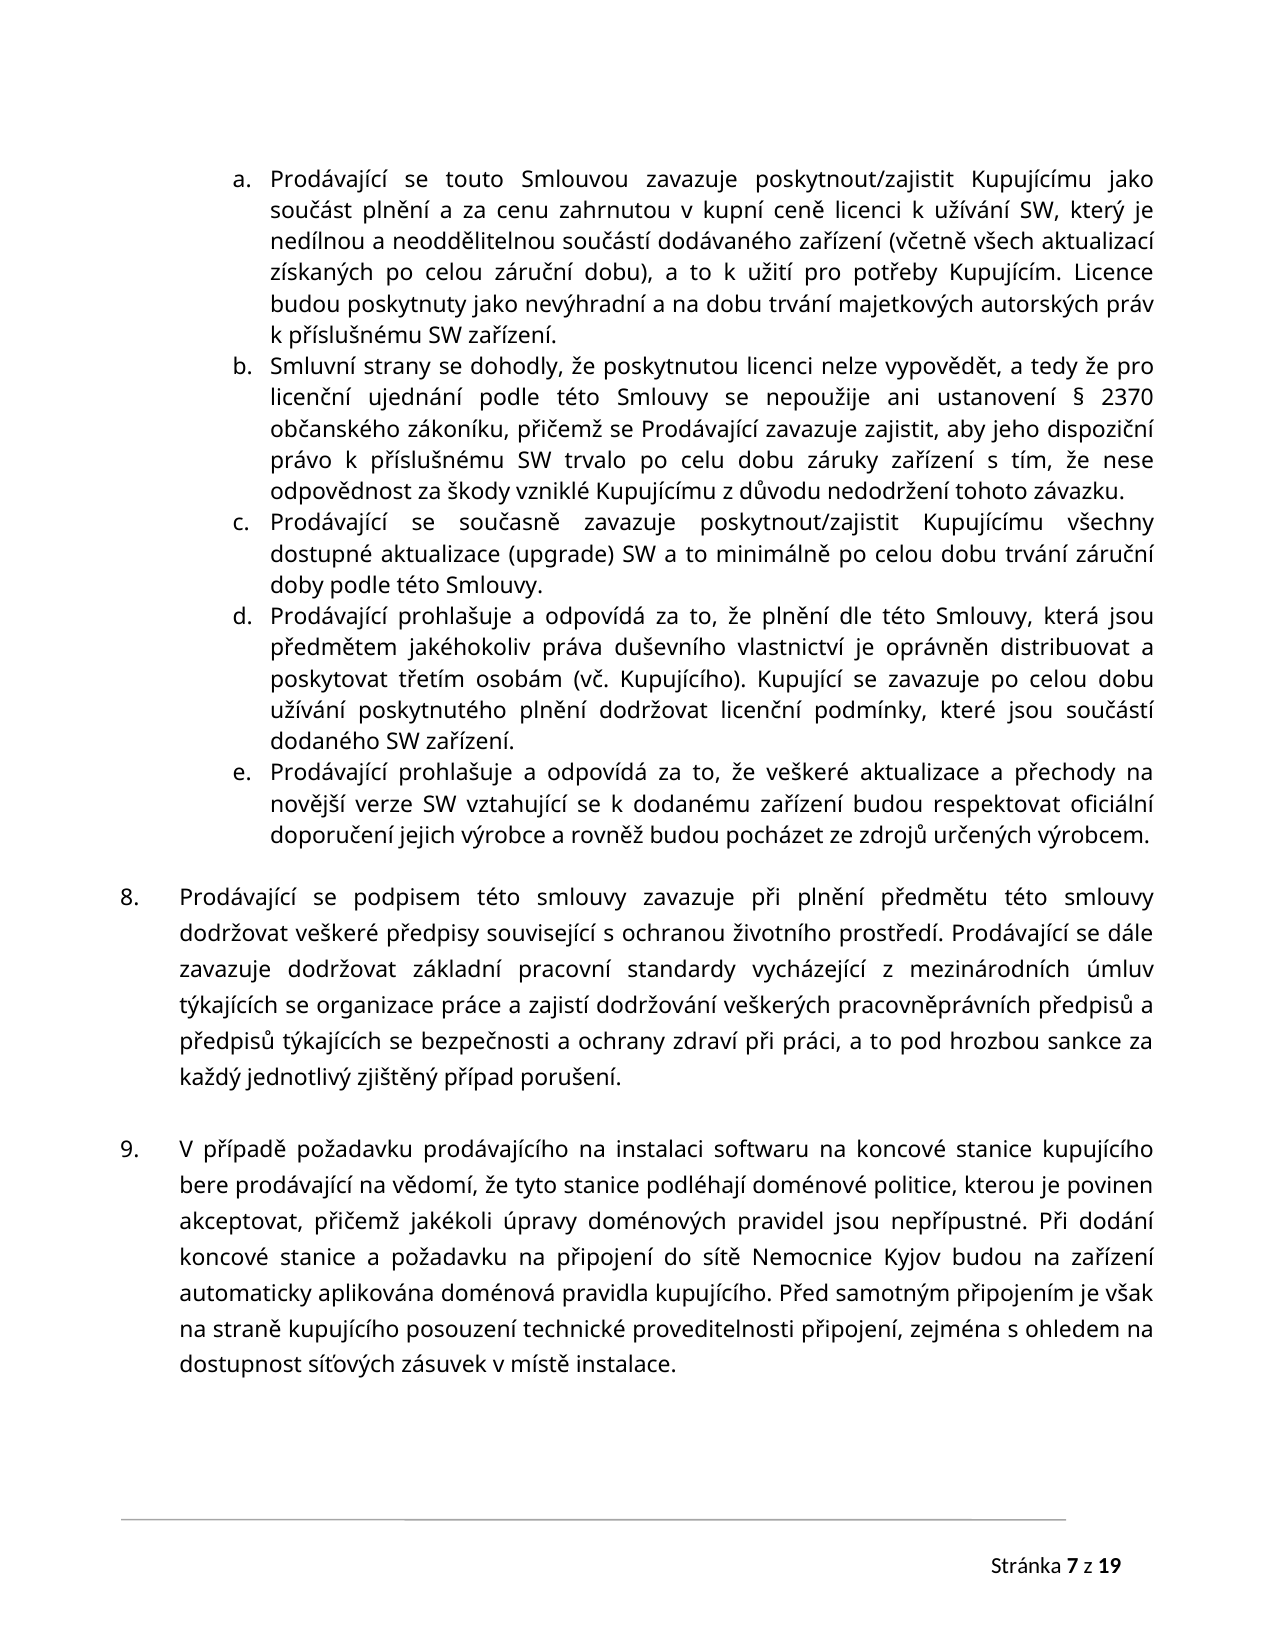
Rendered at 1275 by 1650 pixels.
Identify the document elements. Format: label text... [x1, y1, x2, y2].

list Prodávající prohlašuje a odpovídá za to, že veškeré aktualizace a přechody na novější verze SW vztahující se k dodanému zařízení budou respektovat oficiální doporučení jejich výrobce a rovněž budou pocházet ze zdrojů určených výrobcem. [232, 756, 1155, 850]
list Prodávající se současně zavazuje poskytnout/zajistit Kupujícímu všechny dostupné aktualizace (upgrade) SW a to minimálně po celou dobu trvání záruční doby podle této Smlouvy. [232, 506, 1155, 600]
list Prodávající se podpisem této smlouvy zavazuje při plnění předmětu této smlouvy dodržovat veškeré předpisy související s ochranou životního prostředí. Prodávající se dále zavazuje dodržovat základní pracovní standardy vycházející z mezinárodních úmluv týkajících se organizace práce a zajistí dodržování veškerých pracovněprávních předpisů a předpisů týkajících se bezpečnosti a ochrany zdraví při práci, a to pod hrozbou sankce za každý jednotlivý zjištěný případ porušení. [120, 881, 1155, 1092]
list Smluvní strany se dohodly, že poskytnutou licenci nelze vypovědět, a tedy že pro licenční ujednání podle této Smlouvy se nepoužije ani ustanovení § 2370 občanského zákoníku, přičemž se Prodávající zavazuje zajistit, aby jeho dispoziční právo k příslušnému SW trvalo po celu dobu záruky zařízení s tím, že nese odpovědnost za škody vzniklé Kupujícímu z důvodu nedodržení tohoto závazku. [232, 350, 1155, 506]
list Prodávající prohlašuje a odpovídá za to, že plnění dle této Smlouvy, která jsou předmětem jakéhokoliv práva duševního vlastnictví je oprávněn distribuovat a poskytovat třetím osobám (vč. Kupujícího). Kupující se zavazuje po celou dobu užívání poskytnutého plnění dodržovat licenční podmínky, které jsou součástí dodaného SW zařízení. [232, 600, 1155, 756]
list V případě požadavku prodávajícího na instalaci softwaru na koncové stanice kupujícího bere prodávající na vědomí, že tyto stanice podléhají doménové politice, kterou je povinen akceptovat, přičemž jakékoli úpravy doménových pravidel jsou nepřípustné. Při dodání koncové stanice a požadavku na připojení do sítě Nemocnice Kyjov budou na zařízení automaticky aplikována doménová pravidla kupujícího. Před samotným připojením je však na straně kupujícího posouzení technické proveditelnosti připojení, zejména s ohledem na dostupnost síťových zásuvek v místě instalace. [120, 1133, 1155, 1380]
list Prodávající se touto Smlouvou zavazuje poskytnout/zajistit Kupujícímu jako součást plnění a za cenu zahrnutou v kupní ceně licenci k užívání SW, který je nedílnou a neoddělitelnou součástí dodávaného zařízení (včetně všech aktualizací získaných po celou záruční dobu), a to k užití pro potřeby Kupujícím. Licence budou poskytnuty jako nevýhradní a na dobu trvání majetkových autorských práv k příslušnému SW zařízení. [232, 162, 1155, 350]
